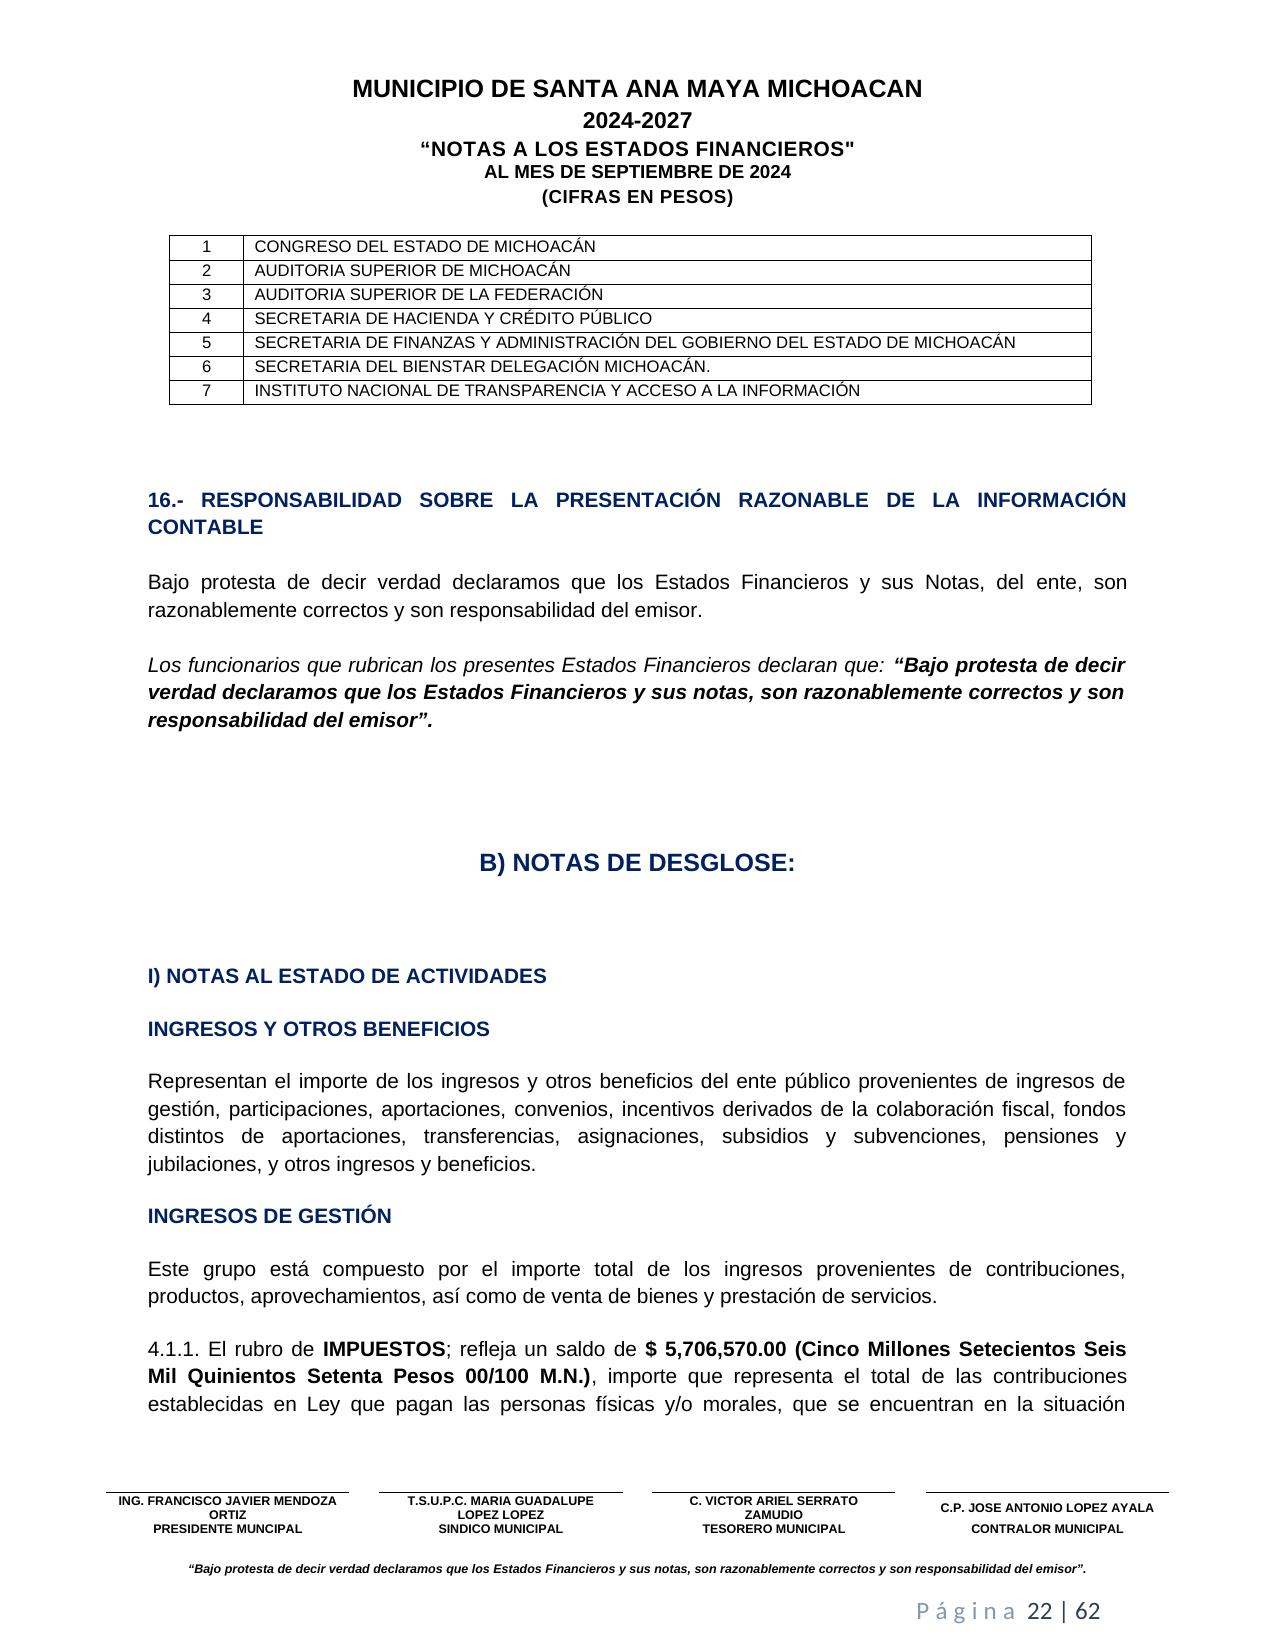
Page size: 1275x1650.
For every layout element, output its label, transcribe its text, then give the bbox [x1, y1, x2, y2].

table_cell INSTITUTO NACIONAL DE TRANSPARENCIA Y ACCESO A LA INFORMACIÓN [244, 381, 1091, 404]
text Los funcionarios que rubrican los presentes Estados Financieros declaran que: “Bajo protesta de decir verdad declaramos que los Estados Financieros y sus notas, son razonablemente correctos y son responsabilidad del emisor”. [148, 652, 1127, 731]
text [148, 1336, 1127, 1415]
text INGRESOS Y OTROS BENEFICIOS [148, 1016, 1127, 1040]
table_cell 1 [170, 236, 243, 259]
text INGRESOS DE GESTIÓN [148, 1204, 1127, 1228]
table_cell 7 [170, 381, 243, 404]
table_cell 5 [170, 333, 243, 356]
text Representan el importe de los ingresos y otros beneficios del ente público provenientes de ingresos de gestión, participaciones, aportaciones, convenios, incentivos derivados de la colaboración fiscal, fondos distintos de aportaciones, transferencias, asignaciones, subsidios y subvenciones, pensiones y jubilaciones, y otros ingresos y beneficios. [148, 1069, 1127, 1175]
table_cell 3 [170, 285, 243, 308]
table_cell CONGRESO DEL ESTADO DE MICHOACÁN [244, 236, 1091, 259]
table_cell AUDITORIA SUPERIOR DE MICHOACÁN [244, 261, 1091, 283]
text 16.- Responsabilidad sobre la presentación razonable de la información contable [148, 487, 1127, 539]
table_cell SECRETARIA DE FINANZAS Y ADMINISTRACIÓN DEL GOBIERNO DEL ESTADO DE MICHOACÁN [244, 333, 1091, 356]
table_cell 6 [170, 357, 243, 380]
table_cell 4 [170, 309, 243, 332]
table_cell AUDITORIA SUPERIOR DE LA FEDERACIÓN [244, 285, 1091, 308]
table_cell SECRETARIA DEL BIENSTAR DELEGACIÓN MICHOACÁN. [244, 357, 1091, 380]
text Este grupo está compuesto por el importe total de los ingresos provenientes de contribuciones, productos, aprovechamientos, así como de venta de bienes y prestación de servicios. [148, 1256, 1127, 1308]
table_cell SECRETARIA DE HACIENDA Y CRÉDITO PÚBLICO [244, 309, 1091, 332]
text I) NOTAS AL ESTADO DE ACTIVIDADES [148, 964, 1127, 988]
text B) NOTAS DE DESGLOSE: [148, 848, 1127, 877]
table_cell 2 [170, 261, 243, 283]
text Bajo protesta de decir verdad declaramos que los Estados Financieros y sus Notas, del ente, son razonablemente correctos y son responsabilidad del emisor. [148, 570, 1127, 621]
